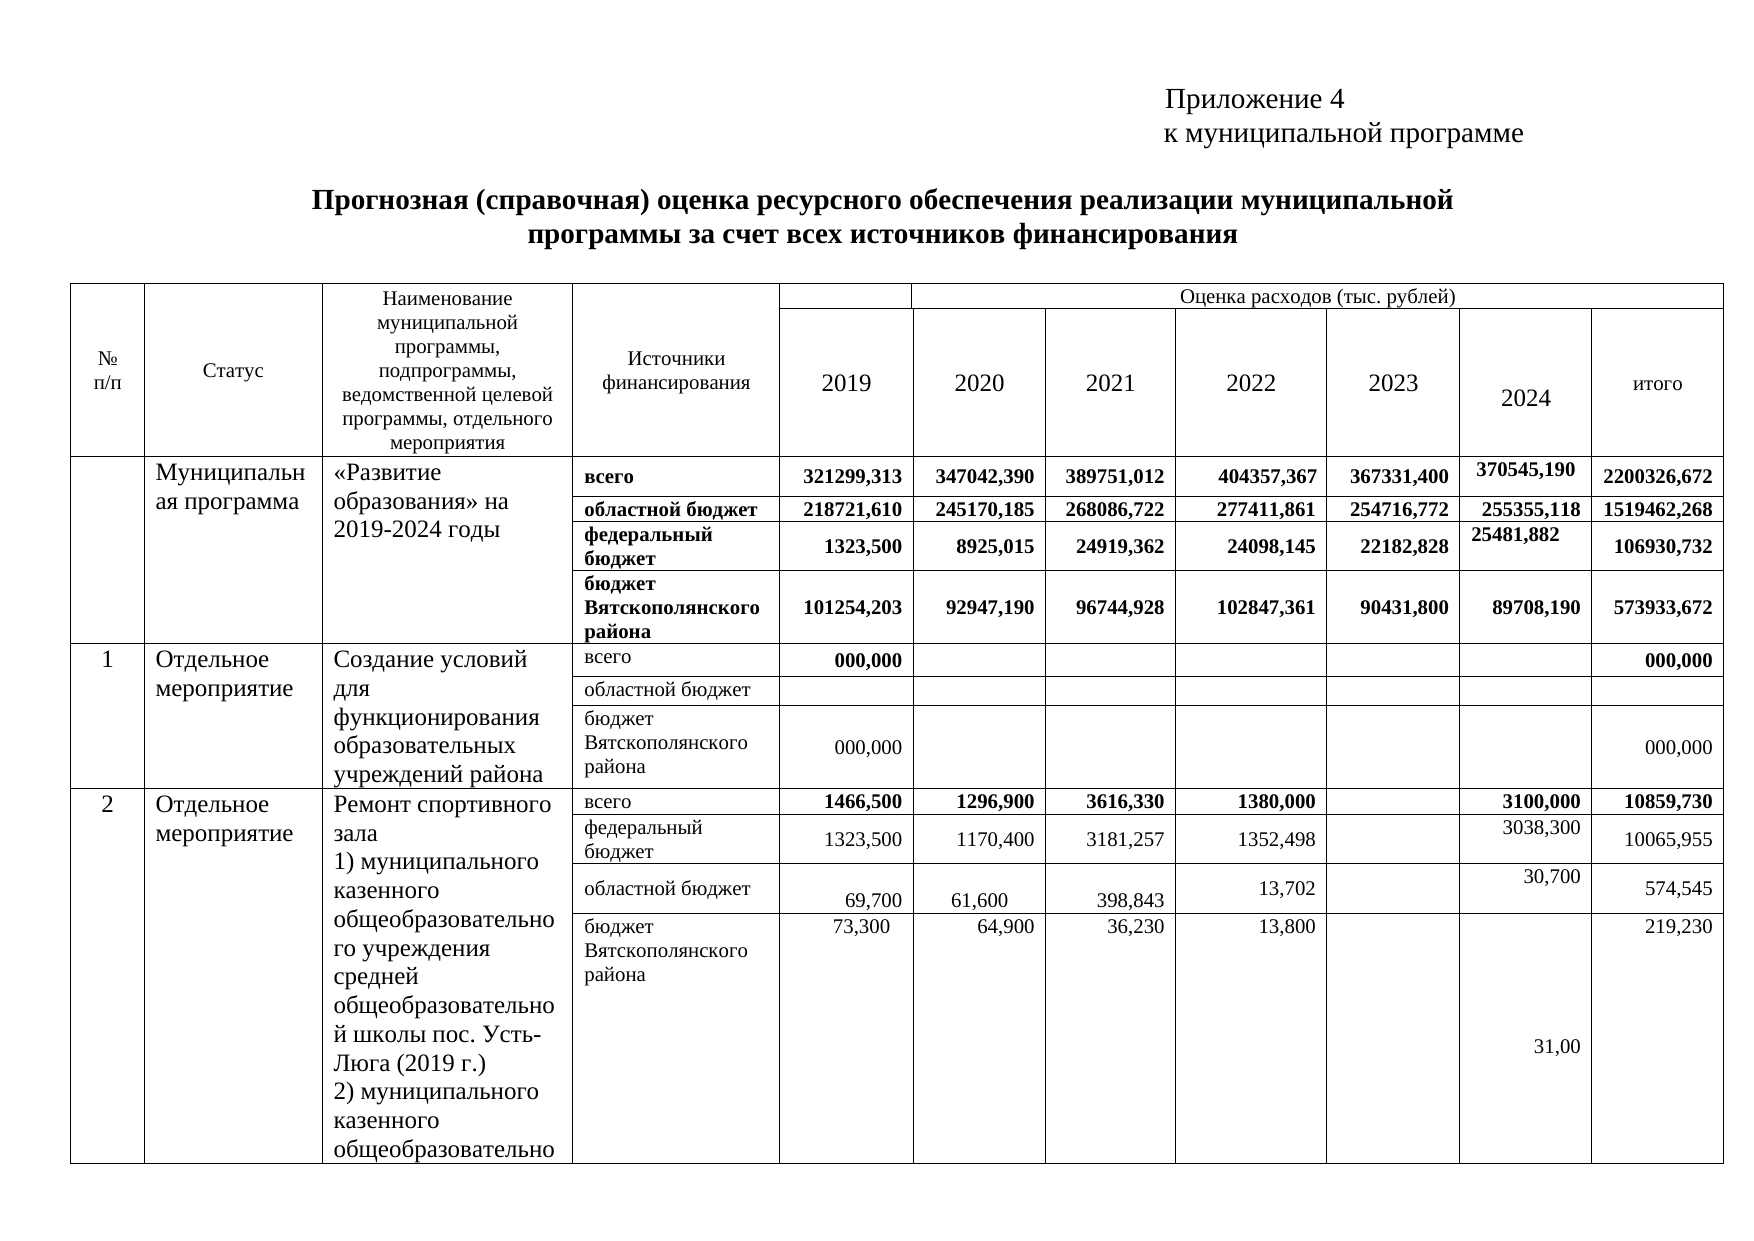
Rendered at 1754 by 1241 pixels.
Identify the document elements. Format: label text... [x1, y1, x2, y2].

table_cell 30,700 [1460, 864, 1591, 912]
table_cell [1460, 644, 1591, 676]
table_cell 25481,882 [1460, 522, 1591, 570]
table_cell 218721,610 [780, 497, 913, 521]
table_cell 268086,722 [1046, 497, 1175, 521]
table_cell всего [573, 789, 779, 814]
table_cell 573933,672 [1592, 571, 1723, 643]
table_cell 22182,828 [1327, 522, 1459, 570]
table_cell всего [573, 457, 779, 496]
table_cell бюджет Вятскополянского района [573, 914, 779, 1163]
table_cell 3038,300 [1460, 815, 1591, 863]
table_cell 367331,400 [1327, 457, 1459, 496]
table_cell областной бюджет [573, 677, 779, 705]
table_cell Создание условий для функционирования образовательных учреждений района [323, 644, 572, 788]
table_cell Ремонт спортивного зала 1) муниципального казенного общеобразовательного учреждения средней общеобразовательной школы пос. Усть-Люга (2019 г.) 2) муниципального казенного общеобразовательного учреждения 7средней общеобразовательной школы с. Кулыги (2020 г.) 3)муниципального казенного общеобразовательного учреждения лицей пгт Красная Поляна Вятскополянского района Кировской области (2021 г.) 4) муниципального казённого общеобразовательного учреждения основной общеобразовательной школы дер.Средняя Тойма Вятскополянского района Кировской области (2021 г.) 5) муниципального казенного общеобразовательного учреждения лицей пгт Красная Поляна Вятскополянского района Кировской области-корпус 2 (2024) 6) муниципального казенного общеобразовательного учреждения основной общеобразовательной школы дер.Дым-Дым Омга (2022) 7) муниципального казенного общеобразовательного учреждения основной общеобразовательной школы г.Сосновки (2024) [323, 789, 572, 1163]
table_cell 24919,362 [1046, 522, 1175, 570]
table_cell [1327, 706, 1459, 788]
table_cell 90431,800 [1327, 571, 1459, 643]
table_header Статус [145, 284, 322, 456]
table_cell [914, 706, 1045, 788]
table_cell [1046, 644, 1175, 676]
table_cell 2022 [1176, 309, 1326, 456]
table_cell 10859,730 [1592, 789, 1723, 814]
table_cell 574,545 [1592, 864, 1723, 912]
table_header Оценка расходов (тыс. рублей) [912, 284, 1723, 308]
table_cell 10065,955 [1592, 815, 1723, 863]
table_cell бюджет Вятскополянского района [573, 706, 779, 788]
table_cell [1460, 677, 1591, 705]
table_cell 370545,190 [1460, 457, 1591, 496]
table_cell 8925,015 [914, 522, 1045, 570]
table_cell 96744,928 [1046, 571, 1175, 643]
table_cell областной бюджет [573, 864, 779, 912]
table_cell 2024 [1460, 309, 1591, 456]
table_header Источники финансирования [573, 284, 779, 456]
table_cell Отдельное мероприятие [145, 789, 322, 1163]
table_cell 347042,390 [914, 457, 1045, 496]
table_cell 73,300 [780, 914, 913, 1163]
table_cell 398,843 [1046, 864, 1175, 912]
table_cell итого [1592, 309, 1723, 456]
table_cell 1380,000 [1176, 789, 1326, 814]
table_cell 13,702 [1176, 864, 1326, 912]
table_cell 1 [71, 644, 144, 788]
table_cell Муниципальная программа [145, 457, 322, 643]
table_cell [1176, 677, 1326, 705]
table_cell 2023 [1327, 309, 1459, 456]
table_cell [1327, 815, 1459, 863]
table_cell [1176, 706, 1326, 788]
table_cell 13,800 [1176, 914, 1326, 1163]
table_cell 2021 [1046, 309, 1175, 456]
table_cell 404357,367 [1176, 457, 1326, 496]
table_cell всего [573, 644, 779, 676]
table_cell федеральный бюджет [573, 522, 779, 570]
table_cell [1327, 789, 1459, 814]
table_cell 000,000 [780, 706, 913, 788]
table_cell 000,000 [780, 644, 913, 676]
table_cell 277411,861 [1176, 497, 1326, 521]
table_cell 89708,190 [1460, 571, 1591, 643]
table_cell 1352,498 [1176, 815, 1326, 863]
table_cell 1519462,268 [1592, 497, 1723, 521]
text программы за счет всех источников финансирования [100, 216, 1665, 249]
table_cell 69,700 [780, 864, 913, 912]
table_cell [914, 644, 1045, 676]
table_cell 101254,203 [780, 571, 913, 643]
table_cell 1296,900 [914, 789, 1045, 814]
table_cell [71, 457, 144, 643]
table_cell 1466,500 [780, 789, 913, 814]
table_cell [1592, 677, 1723, 705]
table_cell 92947,190 [914, 571, 1045, 643]
table_cell 1170,400 [914, 815, 1045, 863]
table_cell 24098,145 [1176, 522, 1326, 570]
table_cell 000,000 [1592, 644, 1723, 676]
table_cell 61,600 [914, 864, 1045, 912]
table_cell областной бюджет [573, 497, 779, 521]
table_cell [1046, 677, 1175, 705]
table_cell 254716,772 [1327, 497, 1459, 521]
table_cell бюджет Вятскополянского района [573, 571, 779, 643]
table_cell 2 [71, 789, 144, 1163]
table_cell 3100,000 [1460, 789, 1591, 814]
table_cell «Развитие образования» на 2019-2024 годы [323, 457, 572, 643]
table_cell [1327, 864, 1459, 912]
table_cell [1460, 706, 1591, 788]
table_cell Отдельное мероприятие [145, 644, 322, 788]
table_cell 000,000 [1592, 706, 1723, 788]
table_cell федеральный бюджет [573, 815, 779, 863]
table_cell [1046, 706, 1175, 788]
table_cell 2200326,672 [1592, 457, 1723, 496]
table_cell 321299,313 [780, 457, 913, 496]
table_cell 3616,330 [1046, 789, 1175, 814]
text Прогнозная (справочная) оценка ресурсного обеспечения реализации муниципальной [100, 182, 1665, 216]
table_cell 2019 [780, 309, 913, 456]
table_cell 31,00 [1460, 914, 1591, 1163]
table_cell 64,900 [914, 914, 1045, 1163]
table_cell 219,230 [1592, 914, 1723, 1163]
table_header № п/п [71, 284, 144, 456]
table_cell 255355,118 [1460, 497, 1591, 521]
text к муниципальной программе [1163, 115, 1665, 149]
table_cell 3181,257 [1046, 815, 1175, 863]
table_cell 1323,500 [780, 522, 913, 570]
table_cell [1327, 914, 1459, 1163]
table_cell [780, 677, 913, 705]
table_cell 1323,500 [780, 815, 913, 863]
text Приложение 4 [100, 82, 1665, 115]
table_cell [1176, 644, 1326, 676]
table_cell 2020 [914, 309, 1045, 456]
table_cell 106930,732 [1592, 522, 1723, 570]
table_header [780, 284, 911, 308]
table_cell 389751,012 [1046, 457, 1175, 496]
table_cell 245170,185 [914, 497, 1045, 521]
table_cell [914, 677, 1045, 705]
table_cell 102847,361 [1176, 571, 1326, 643]
table_cell 36,230 [1046, 914, 1175, 1163]
table_cell [1327, 644, 1459, 676]
table_cell [1327, 677, 1459, 705]
table_header Наименование муниципальной программы, подпрограммы, ведомственной целевой программы, отдельного мероприятия [323, 284, 572, 456]
